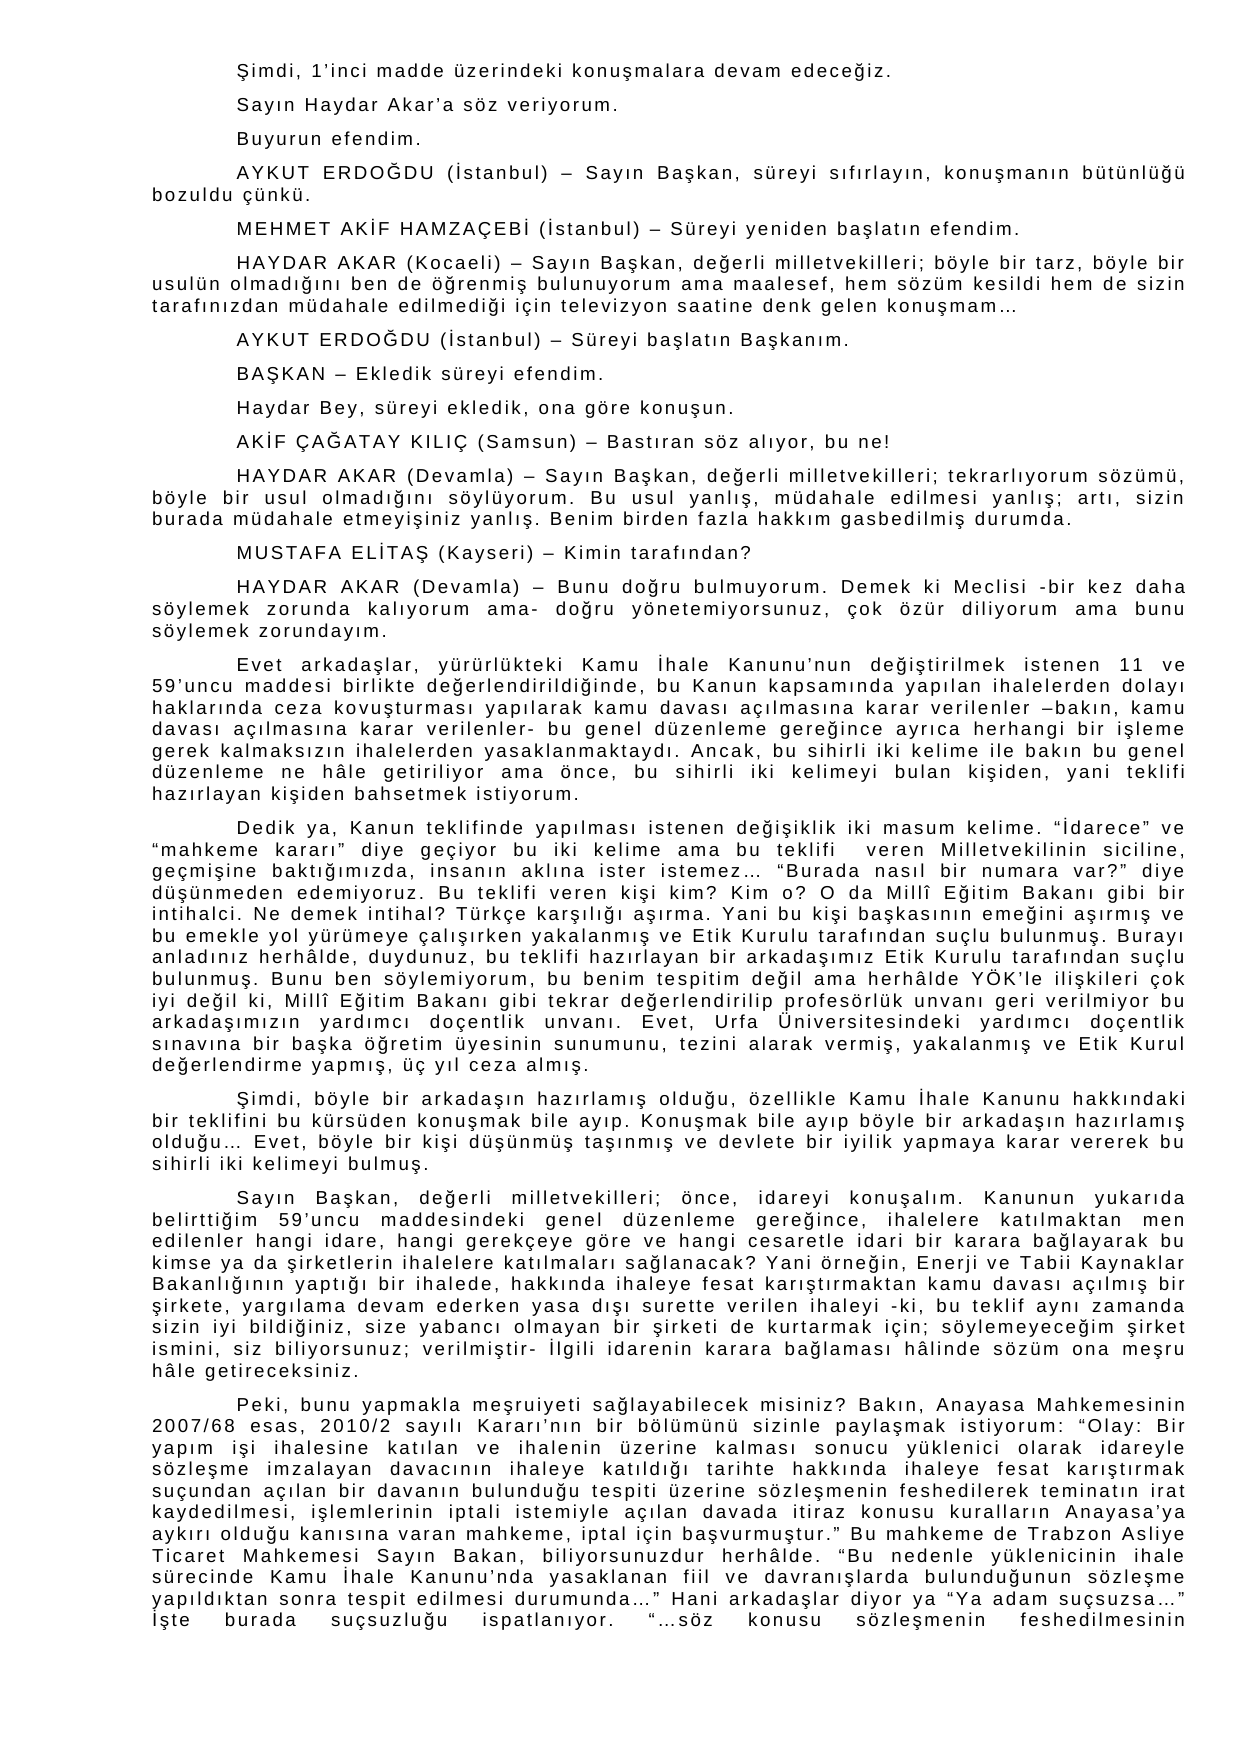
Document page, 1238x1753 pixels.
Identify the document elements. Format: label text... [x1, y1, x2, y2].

text AYKUT ERDOĞDU (İstanbul) – Sayın Başkan, süreyi sıfırlayın, konuşmanın bütünlüğü bozuldu çünkü. [152, 162, 1186, 205]
text Haydar Bey, süreyi ekledik, ona göre konuşun. [152, 397, 1186, 418]
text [152, 1393, 1186, 1631]
text AYKUT ERDOĞDU (İstanbul) – Süreyi başlatın Başkanım. [152, 329, 1186, 350]
text Sayın Başkan, değerli milletvekilleri; önce, idareyi konuşalım. Kanunun yukarıda belirttiğim 59’uncu maddesindeki genel düzenleme gereğince, ihalelere katılmaktan men edilenler hangi idare, hangi gerekçeye göre ve hangi cesaretle idari bir karara bağlayarak bu kimse ya da şirketlerin ihalelere katılmaları sağlanacak? Yani örneğin, Enerji ve Tabii Kaynaklar Bakanlığının yaptığı bir ihalede, hakkında ihaleye fesat karıştırmaktan kamu davası açılmış bir şirkete, yargılama devam ederken yasa dışı surette verilen ihaleyi -ki, bu teklif aynı zamanda sizin iyi bildiğiniz, size yabancı olmayan bir şirketi de kurtarmak için; söylemeyeceğim şirket ismini, siz biliyorsunuz; verilmiştir- İlgili idarenin karara bağlaması hâlinde sözüm ona meşru hâle getireceksiniz. [152, 1187, 1186, 1381]
text HAYDAR AKAR (Kocaeli) – Sayın Başkan, değerli milletvekilleri; böyle bir tarz, böyle bir usulün olmadığını ben de öğrenmiş bulunuyorum ama maalesef, hem sözüm kesildi hem de sizin tarafınızdan müdahale edilmediği için televizyon saatine denk gelen konuşmam… [152, 252, 1186, 316]
text MEHMET AKİF HAMZAÇEBİ (İstanbul) – Süreyi yeniden başlatın efendim. [152, 217, 1186, 239]
text Dedik ya, Kanun teklifinde yapılması istenen değişiklik iki masum kelime. “İdarece” ve “mahkeme kararı” diye geçiyor bu iki kelime ama bu teklifi veren Milletvekilinin siciline, geçmişine baktığımızda, insanın aklına ister istemez… “Burada nasıl bir numara var?” diye düşünmeden edemiyoruz. Bu teklifi veren kişi kim? Kim o? O da Millî Eğitim Bakanı gibi bir intihalci. Ne demek intihal? Türkçe karşılığı aşırma. Yani bu kişi başkasının emeğini aşırmış ve bu emekle yol yürümeye çalışırken yakalanmış ve Etik Kurulu tarafından suçlu bulunmuş. Burayı anladınız herhâlde, duydunuz, bu teklifi hazırlayan bir arkadaşımız Etik Kurulu tarafından suçlu bulunmuş. Bunu ben söylemiyorum, bu benim tespitim değil ama herhâlde YÖK’le ilişkileri çok iyi değil ki, Millî Eğitim Bakanı gibi tekrar değerlendirilip profesörlük unvanı geri verilmiyor bu arkadaşımızın yardımcı doçentlik unvanı. Evet, Urfa Üniversitesindeki yardımcı doçentlik sınavına bir başka öğretim üyesinin sunumunu, tezini alarak vermiş, yakalanmış ve Etik Kurul değerlendirme yapmış, üç yıl ceza almış. [152, 817, 1186, 1076]
text Sayın Haydar Akar’a söz veriyorum. [152, 94, 1186, 115]
text BAŞKAN – Ekledik süreyi efendim. [152, 363, 1186, 384]
text Şimdi, 1’inci madde üzerindeki konuşmalara devam edeceğiz. [152, 60, 1186, 81]
text AKİF ÇAĞATAY KILIÇ (Samsun) – Bastıran söz alıyor, bu ne! [152, 431, 1186, 452]
text Evet arkadaşlar, yürürlükteki Kamu İhale Kanunu’nun değiştirilmek istenen 11 ve 59’uncu maddesi birlikte değerlendirildiğinde, bu Kanun kapsamında yapılan ihalelerden dolayı haklarında ceza kovuşturması yapılarak kamu davası açılmasına karar verilenler –bakın, kamu davası açılmasına karar verilenler- bu genel düzenleme gereğince ayrıca herhangi bir işleme gerek kalmaksızın ihalelerden yasaklanmaktaydı. Ancak, bu sihirli iki kelime ile bakın bu genel düzenleme ne hâle getiriliyor ama önce, bu sihirli iki kelimeyi bulan kişiden, yani teklifi hazırlayan kişiden bahsetmek istiyorum. [152, 653, 1186, 804]
text HAYDAR AKAR (Devamla) – Bunu doğru bulmuyorum. Demek ki Meclisi -bir kez daha söylemek zorunda kalıyorum ama- doğru yönetemiyorsunuz, çok özür diliyorum ama bunu söylemek zorundayım. [152, 576, 1186, 641]
text Buyurun efendim. [152, 128, 1186, 149]
text Şimdi, böyle bir arkadaşın hazırlamış olduğu, özellikle Kamu İhale Kanunu hakkındaki bir teklifini bu kürsüden konuşmak bile ayıp. Konuşmak bile ayıp böyle bir arkadaşın hazırlamış olduğu… Evet, böyle bir kişi düşünmüş taşınmış ve devlete bir iyilik yapmaya karar vererek bu sihirli iki kelimeyi bulmuş. [152, 1088, 1186, 1174]
text HAYDAR AKAR (Devamla) – Sayın Başkan, değerli milletvekilleri; tekrarlıyorum sözümü, böyle bir usul olmadığını söylüyorum. Bu usul yanlış, müdahale edilmesi yanlış; artı, sizin burada müdahale etmeyişiniz yanlış. Benim birden fazla hakkım gasbedilmiş durumda. [152, 465, 1186, 530]
text MUSTAFA ELİTAŞ (Kayseri) – Kimin tarafından? [152, 542, 1186, 564]
